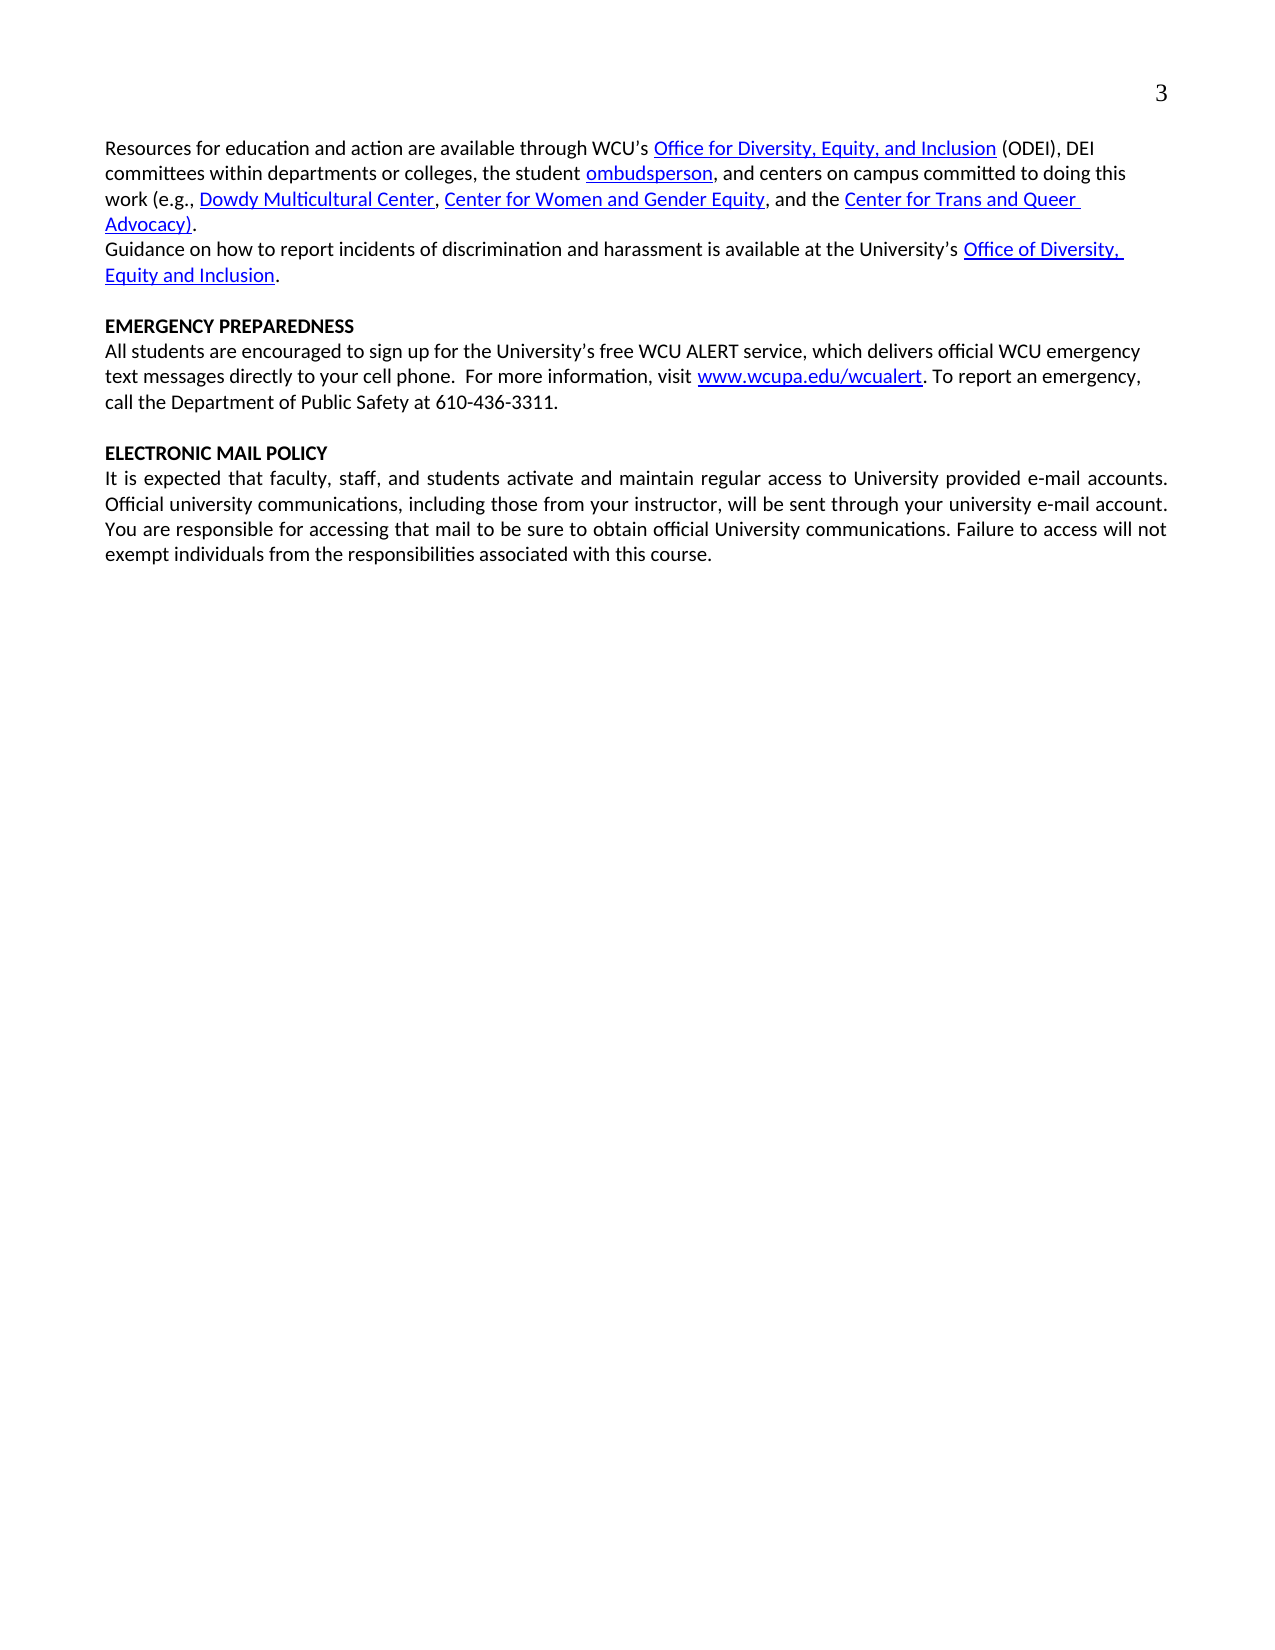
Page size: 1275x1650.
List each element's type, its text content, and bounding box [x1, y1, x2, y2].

text Guidance on how to report incidents of discrimination and harassment is available at the University’s Office of Diversity, Equity and Inclusion. [105, 237, 1170, 287]
text It is expected that faculty, staff, and students activate and maintain regular access to University provided e-mail accounts. Official university communications, including those from your instructor, will be sent through your university e-mail account. You are responsible for accessing that mail to be sure to obtain official University communications. Failure to access will not exempt individuals from the responsibilities associated with this course. [105, 465, 1170, 567]
text EMERGENCY PREPAREDNESS [105, 313, 1170, 338]
text ELECTRONIC MAIL POLICY [105, 440, 1170, 465]
text All students are encouraged to sign up for the University’s free WCU ALERT service, which delivers official WCU emergency text messages directly to your cell phone. For more information, visit www.wcupa.edu/wcualert. To report an emergency, call the Department of Public Safety at 610-436-3311. [105, 338, 1170, 414]
text Resources for education and action are available through WCU’s Office for Diversity, Equity, and Inclusion (ODEI), DEI committees within departments or colleges, the student ombudsperson, and centers on campus committed to doing this work (e.g., Dowdy Multicultural Center, Center for Women and Gender Equity, and the Center for Trans and Queer Advocacy). [105, 135, 1170, 237]
